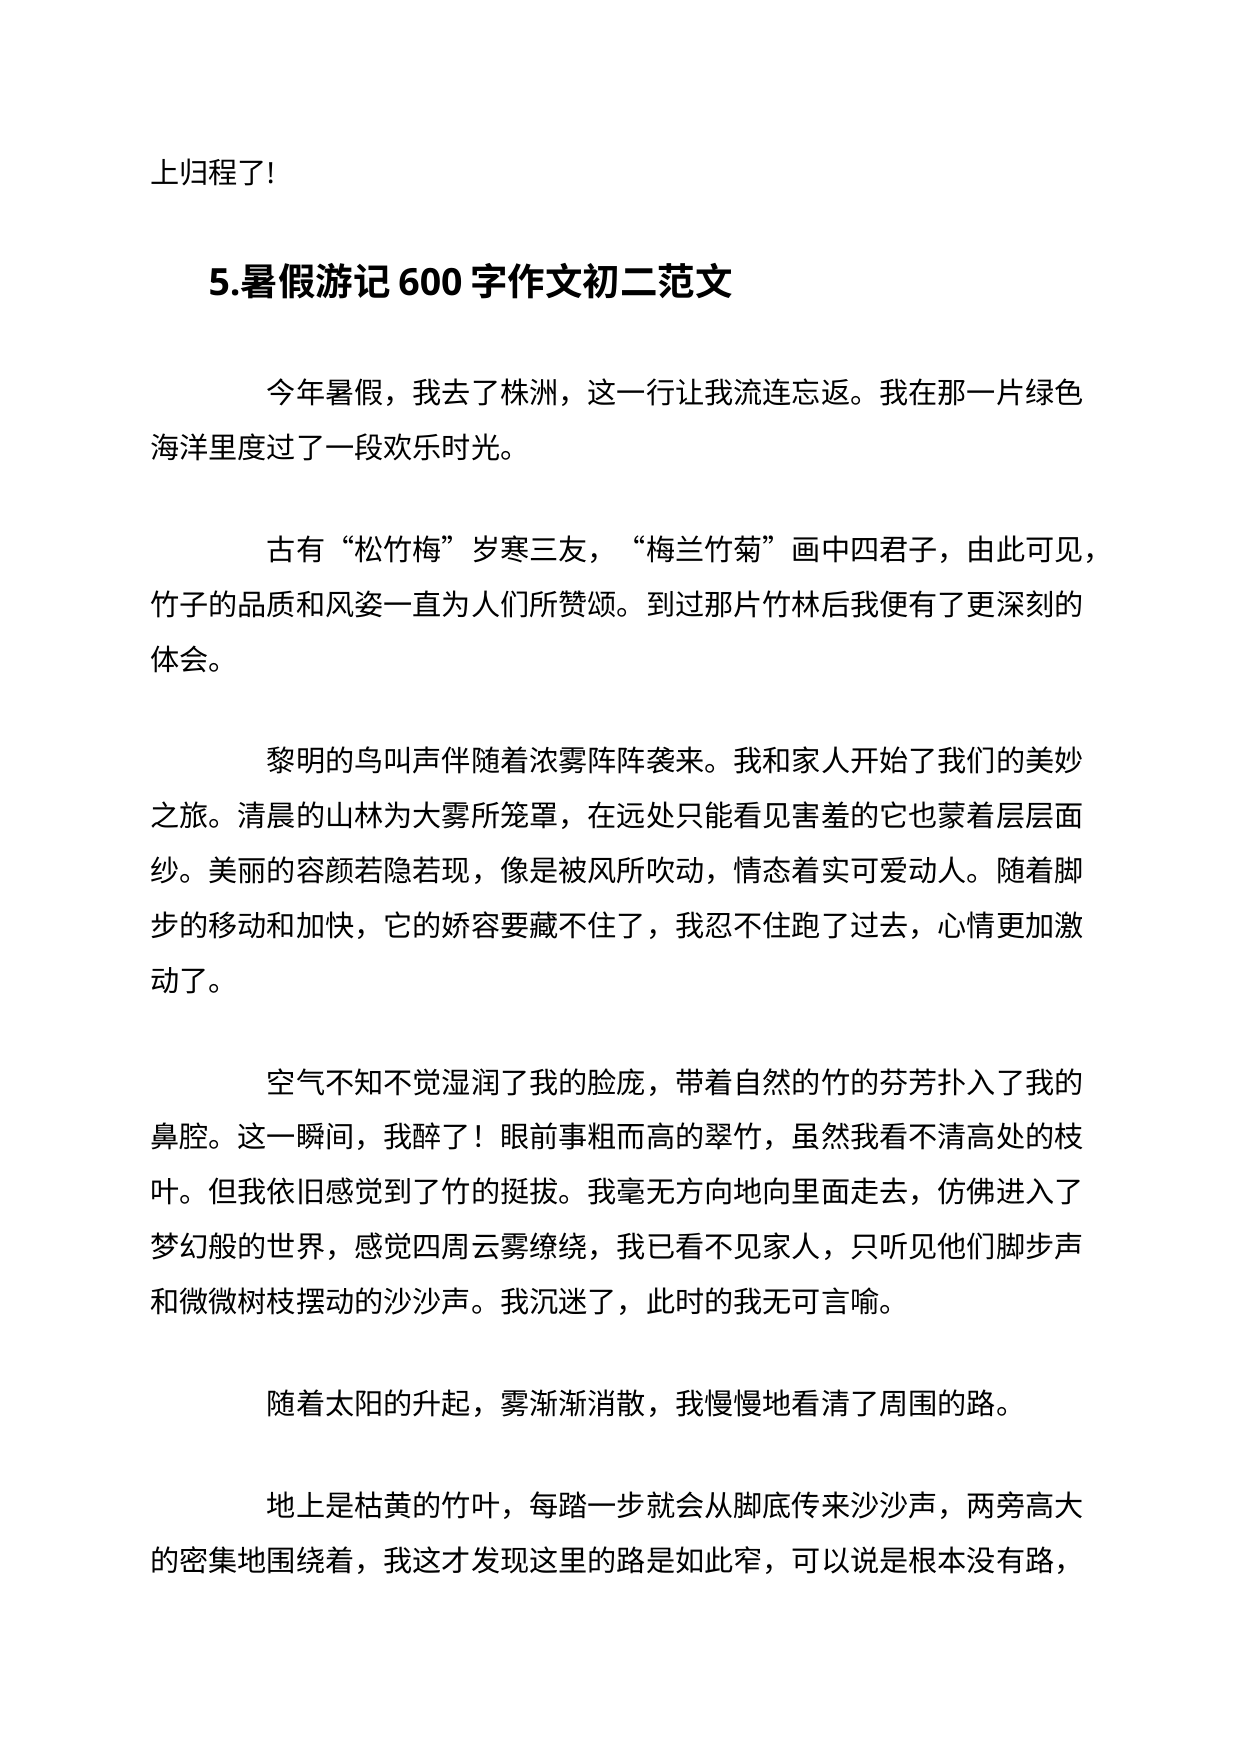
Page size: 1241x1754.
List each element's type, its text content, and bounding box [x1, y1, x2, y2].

text 随着太阳的升起，雾渐渐消散，我慢慢地看清了周围的路。 [150, 1381, 1090, 1423]
text 空气不知不觉湿润了我的脸庞，带着自然的竹的芬芳扑入了我的鼻腔。这一瞬间，我醉了！眼前事粗而高的翠竹，虽然我看不清高处的枝叶。但我依旧感觉到了竹的挺拔。我毫无方向地向里面走去，仿佛进入了梦幻般的世界，感觉四周云雾缭绕，我已看不见家人，只听见他们脚步声和微微树枝摆动的沙沙声。我沉迷了，此时的我无可言喻。 [150, 1059, 1090, 1321]
text 5.暑假游记600字作文初二范文 [150, 252, 1090, 306]
text 今年暑假，我去了株洲，这一行让我流连忘返。我在那一片绿色海洋里度过了一段欢乐时光。 [150, 369, 1090, 467]
text 古有“松竹梅”岁寒三友，“梅兰竹菊”画中四君子，由此可见，竹子的品质和风姿一直为人们所赞颂。到过那片竹林后我便有了更深刻的体会。 [150, 526, 1090, 678]
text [150, 1482, 1090, 1579]
text 黎明的鸟叫声伴随着浓雾阵阵袭来。我和家人开始了我们的美妙之旅。清晨的山林为大雾所笼罩，在远处只能看见害羞的它也蒙着层层面纱。美丽的容颜若隐若现，像是被风所吹动，情态着实可爱动人。随着脚步的移动和加快，它的娇容要藏不住了，我忍不住跑了过去，心情更加激动了。 [150, 738, 1090, 1000]
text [150, 150, 1090, 192]
